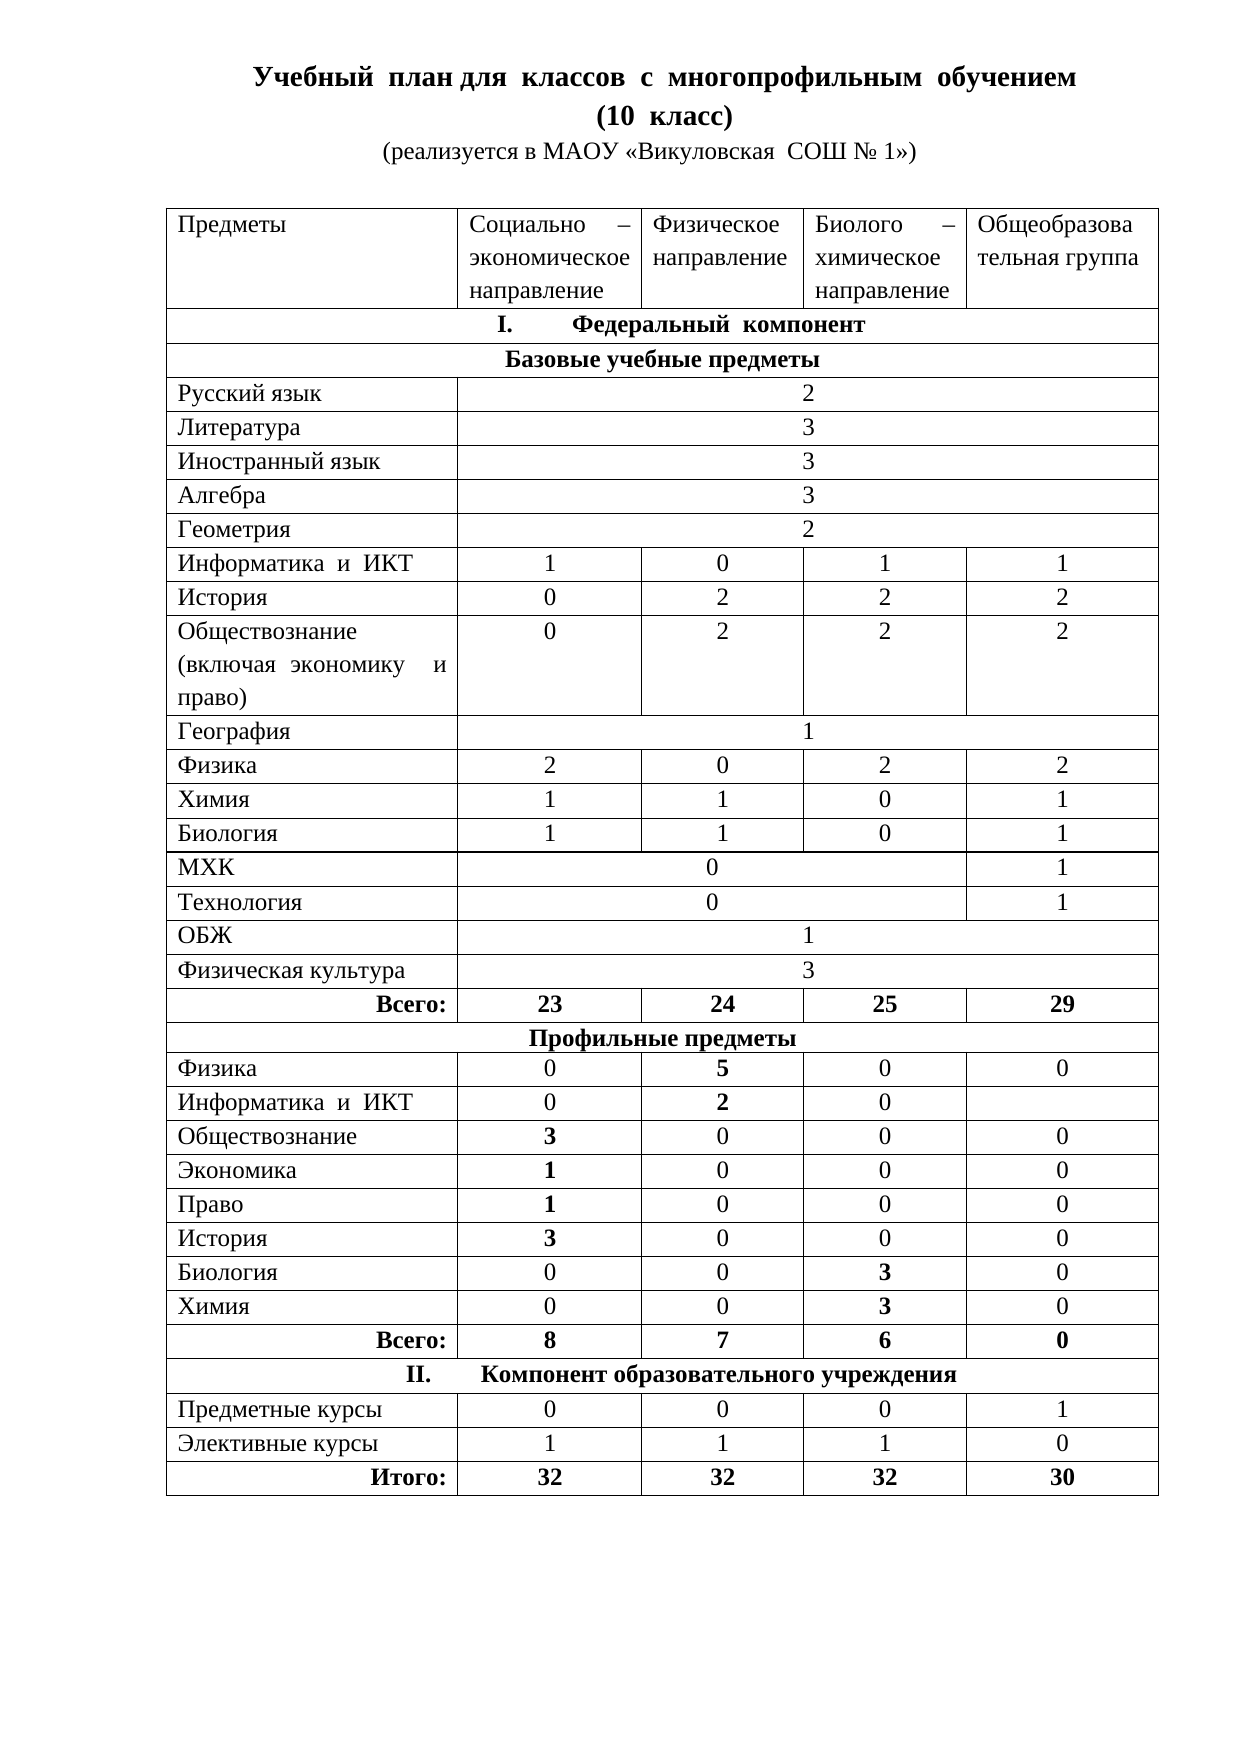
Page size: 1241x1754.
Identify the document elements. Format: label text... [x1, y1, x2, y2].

table_cell Технология [167, 887, 457, 919]
table_cell 0 [458, 1053, 641, 1086]
table_cell 0 [967, 1428, 1158, 1461]
table_cell 1 [458, 1155, 641, 1188]
table_cell Экономика [167, 1155, 457, 1188]
table_header Физическое направление [642, 209, 803, 308]
table_cell 0 [642, 1121, 803, 1154]
table_cell 32 [642, 1462, 803, 1495]
table_cell Профильные предметы [167, 1023, 1158, 1052]
table_cell Физика [167, 750, 457, 783]
table_cell 6 [804, 1325, 966, 1358]
table_header Общеобразова тельная группа [967, 209, 1158, 308]
table_cell 1 [458, 819, 641, 851]
table_cell 1 [458, 784, 641, 817]
table_cell 1 [458, 921, 1158, 954]
table_cell Русский язык [167, 378, 457, 411]
table_cell Право [167, 1189, 457, 1222]
table_cell 0 [458, 1257, 641, 1290]
table_cell 0 [642, 1257, 803, 1290]
table_cell 1 [967, 819, 1158, 851]
table_cell Литература [167, 412, 457, 445]
table_cell 0 [967, 1325, 1158, 1358]
table_cell 0 [642, 1189, 803, 1222]
table_cell 30 [967, 1462, 1158, 1495]
table_cell Иностранный язык [167, 446, 457, 479]
table_cell 0 [804, 1087, 966, 1120]
table_cell 0 [642, 548, 803, 581]
table_cell 1 [458, 548, 641, 581]
table_cell ОБЖ [167, 921, 457, 954]
table_cell Алгебра [167, 480, 457, 513]
table_cell 25 [804, 989, 966, 1022]
table_cell 3 [458, 1121, 641, 1154]
table_cell История [167, 582, 457, 615]
table_cell 0 [458, 887, 966, 919]
table_cell 1 [967, 853, 1158, 886]
table_cell 1 [804, 1428, 966, 1461]
table_cell 0 [804, 1394, 966, 1427]
table_cell 0 [804, 1223, 966, 1256]
table_cell 0 [804, 819, 966, 851]
table_cell 2 [458, 378, 1158, 411]
table_cell 7 [642, 1325, 803, 1358]
table_cell 1 [458, 716, 1158, 749]
table_cell 0 [804, 1189, 966, 1222]
table_cell 0 [967, 1155, 1158, 1188]
table_cell 1 [967, 784, 1158, 817]
table_cell 1 [967, 887, 1158, 919]
table_cell 2 [967, 616, 1158, 715]
table_cell 0 [642, 1394, 803, 1427]
table_cell 1 [458, 1189, 641, 1222]
table_cell 3 [458, 480, 1158, 513]
table_cell 0 [967, 1053, 1158, 1086]
table_cell 0 [458, 1087, 641, 1120]
table_cell Федеральный компонент [167, 309, 1158, 343]
table_cell 3 [804, 1257, 966, 1290]
table_cell 29 [967, 989, 1158, 1022]
table_cell 0 [967, 1291, 1158, 1324]
table_cell 0 [458, 582, 641, 615]
table_header Предметы [167, 209, 457, 308]
table_cell 23 [458, 989, 641, 1022]
table_cell Обществознание [167, 1121, 457, 1154]
table_cell 0 [804, 1053, 966, 1086]
table_cell Биология [167, 1257, 457, 1290]
table_cell 0 [458, 616, 641, 715]
table_cell 3 [458, 412, 1158, 445]
table_cell 0 [458, 1291, 641, 1324]
table_cell 0 [458, 1394, 641, 1427]
table_header Биолого – химическое направление [804, 209, 966, 308]
table_cell География [167, 716, 457, 749]
table_cell Физика [167, 1053, 457, 1086]
table_cell Всего: [167, 989, 457, 1022]
table_cell 3 [458, 955, 1158, 988]
table_cell Информатика и ИКТ [167, 1087, 457, 1120]
table_cell 0 [804, 784, 966, 817]
table_cell 32 [804, 1462, 966, 1495]
table_cell Химия [167, 784, 457, 817]
table_cell Геометрия [167, 514, 457, 547]
table_cell 2 [967, 750, 1158, 783]
table_cell 1 [642, 784, 803, 817]
table_cell 0 [967, 1257, 1158, 1290]
table_cell 0 [804, 1121, 966, 1154]
table_cell МХК [167, 853, 457, 886]
table_cell [967, 1087, 1158, 1120]
table_cell 1 [804, 548, 966, 581]
text (реализуется в МАОУ «Викуловская СОШ № 1») [148, 136, 1152, 165]
table_cell 0 [967, 1121, 1158, 1154]
table_cell 24 [642, 989, 803, 1022]
table_cell 1 [967, 548, 1158, 581]
table_cell 2 [458, 514, 1158, 547]
table_cell 1 [458, 1428, 641, 1461]
table_cell 2 [804, 582, 966, 615]
table_cell 0 [967, 1189, 1158, 1222]
table_cell 0 [642, 1155, 803, 1188]
table_cell Биология [167, 819, 457, 851]
table_cell 0 [642, 750, 803, 783]
table_cell Всего: [167, 1325, 457, 1358]
table_cell Физическая культура [167, 955, 457, 988]
table_cell 2 [967, 582, 1158, 615]
table_cell 32 [458, 1462, 641, 1495]
table_cell 1 [642, 1428, 803, 1461]
table_cell Предметные курсы [167, 1394, 457, 1427]
table_header Социально – экономическое направление [458, 209, 641, 308]
table_cell 3 [804, 1291, 966, 1324]
table_cell 2 [642, 1087, 803, 1120]
table_cell Информатика и ИКТ [167, 548, 457, 581]
table_cell Обществознание (включая экономику и право) [167, 616, 457, 715]
table_cell Базовые учебные предметы [167, 344, 1158, 377]
table_cell 2 [642, 582, 803, 615]
table_cell 0 [642, 1291, 803, 1324]
table_cell 2 [804, 750, 966, 783]
table_cell 0 [642, 1223, 803, 1256]
table_cell 5 [642, 1053, 803, 1086]
table_cell Химия [167, 1291, 457, 1324]
table_cell 2 [804, 616, 966, 715]
table_cell 2 [458, 750, 641, 783]
table_cell 8 [458, 1325, 641, 1358]
text (10 класс) [177, 98, 1152, 131]
table_cell Элективные курсы [167, 1428, 457, 1461]
table_cell 0 [967, 1223, 1158, 1256]
table_cell 1 [642, 819, 803, 851]
table_cell Компонент образовательного учреждения [167, 1359, 1158, 1393]
table_cell История [167, 1223, 457, 1256]
table_cell 1 [967, 1394, 1158, 1427]
table_cell 2 [642, 616, 803, 715]
table_cell 0 [804, 1155, 966, 1188]
table_cell 3 [458, 1223, 641, 1256]
table_cell Итого: [167, 1462, 457, 1495]
table_cell 3 [458, 446, 1158, 479]
table_cell 0 [458, 853, 966, 886]
text Учебный план для классов с многопрофильным обучением [177, 59, 1152, 93]
